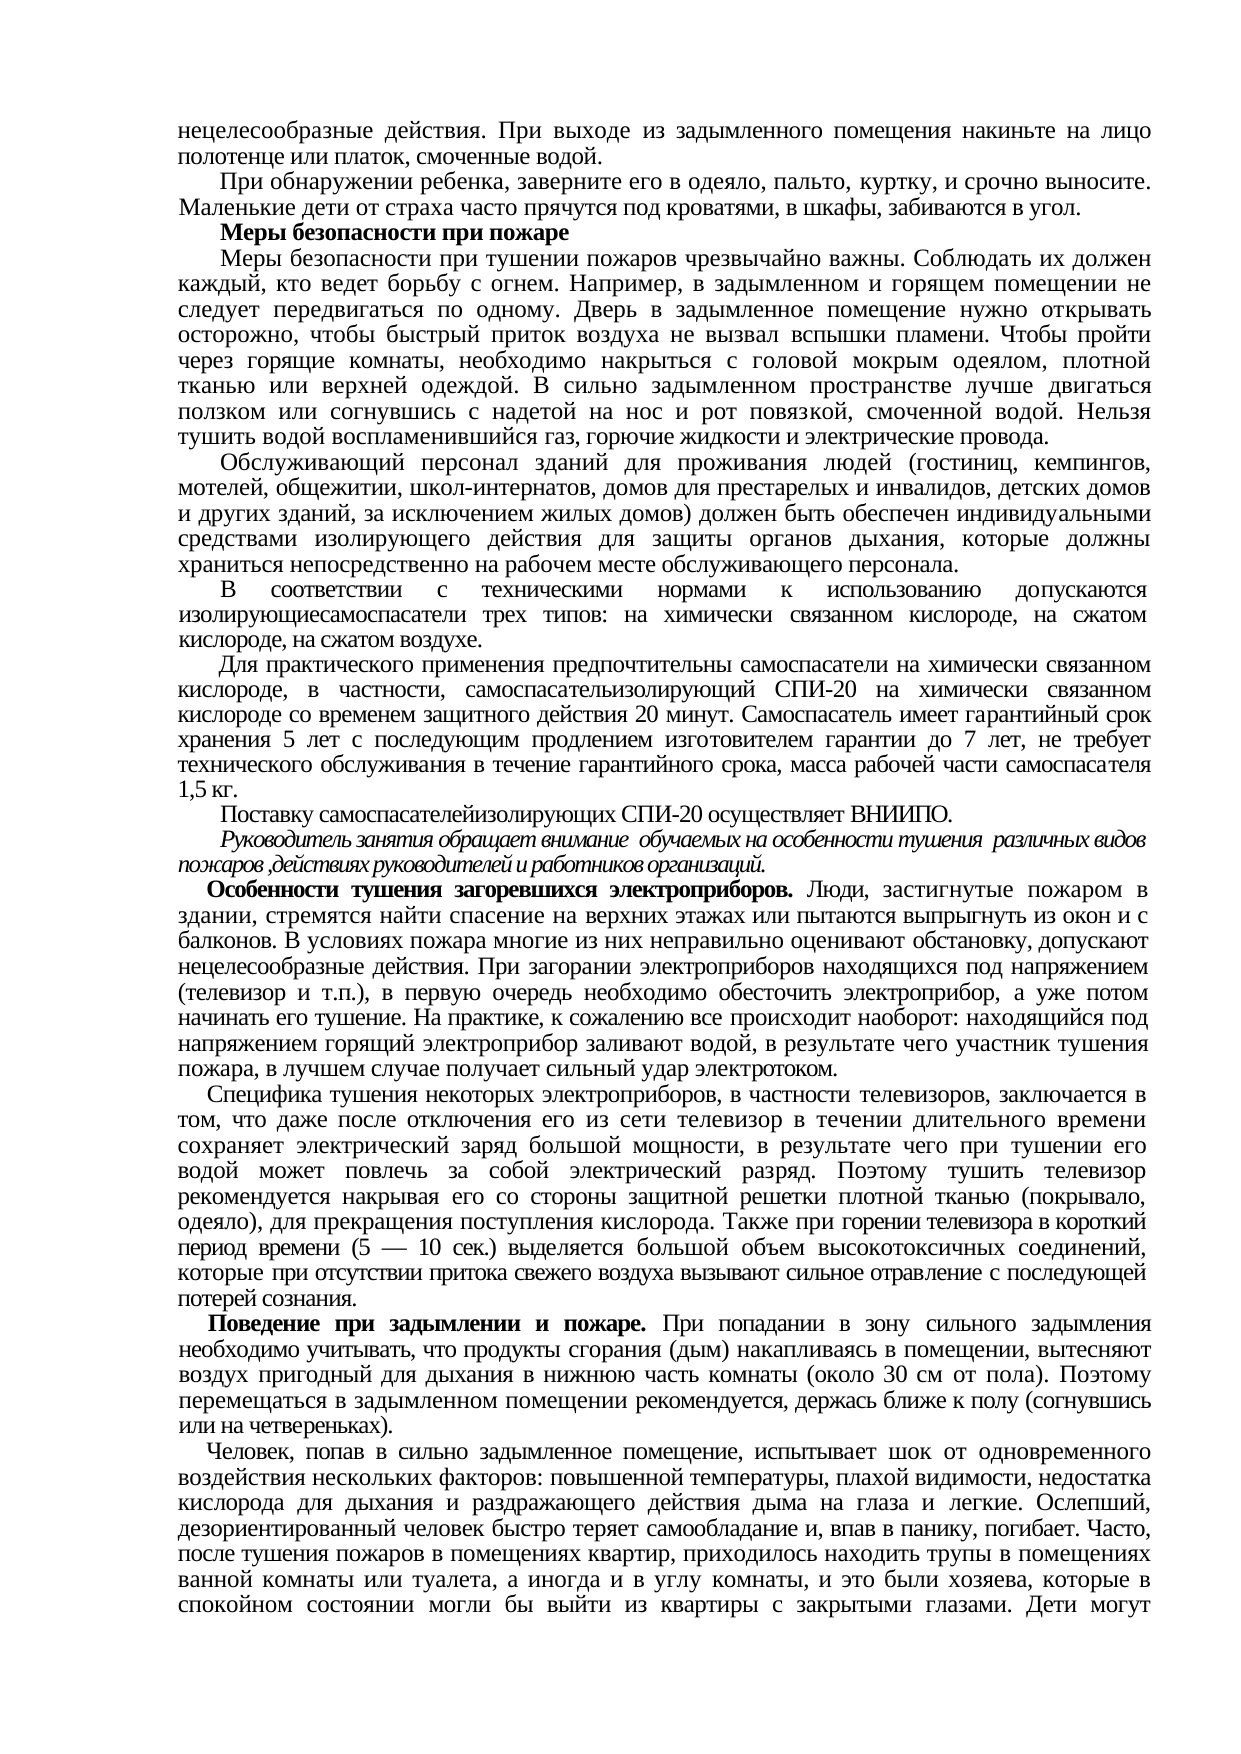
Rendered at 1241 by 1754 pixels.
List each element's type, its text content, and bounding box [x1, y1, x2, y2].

text Для практического применения предпочтительны самоспасатели на химически связанном кислороде, в частности, самоспасательизолирующий СПИ-20 на химически связанном кислороде со временем защитного действия 20 минут. Самоспасатель имеет гарантийный срок хранения 5 лет с последующим продлением изготовителем гарантии до 7 лет, не требует технического обслуживания в течение гарантийного срока, масса рабочей части самоспасателя 1,5 кг. [177, 652, 1152, 802]
text Поведение при задымлении и пожаре. При попадании в зону сильного задымления необходимо учитывать, что продукты сгорания (дым) накапливаясь в помещении, вытесняют воздух пригодный для дыхания в нижнюю часть комнаты (около 30 см от пола). Поэтому перемещаться в задымленном помещении рекомендуется, держась ближе к полу (согнувшись или на четвереньках). [178, 1311, 1152, 1439]
text Меры безопасности при пожаре [220, 220, 1152, 246]
text Обслуживающий персонал зданий для проживания людей (гостиниц, кемпингов, мотелей, общежитии, школ-интернатов, домов для престарелых и инвалидов, детских домов и других зданий, за исключением жилых домов) должен быть обеспечен индивидуальными средствами изолирующего действия для защиты органов дыхания, которые должны храниться непосредственно на рабочем месте обслуживающего персонала. [178, 450, 1151, 577]
text В соответствии с техническими нормами к использованию допускаются изолирующиесамоспасатели трех типов: на химически связанном кислороде, на сжатом кислороде, на сжатом воздухе. [178, 577, 1147, 652]
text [177, 118, 1152, 169]
text Руководитель занятия обращает внимание обучаемых на особенности тушения различных видов пожаров ,действиях руководителей и работников организаций. [178, 827, 1147, 877]
text Особенности тушения загоревшихся электроприборов. Люди, застигнутые пожаром в здании, стремятся найти спасение на верхних этажах или пытаются выпрыгнуть из окон и с балконов. В условиях пожара многие из них неправильно оценивают обстановку, допускают нецелесообразные действия. При загорании электроприборов находящихся под напряжением (телевизор и т.п.), в первую очередь необходимо обесточить электроприбор, а уже потом начинать его тушение. На практике, к сожалению все происходит наоборот: находящийся под напряжением горящий электроприбор заливают водой, в результате чего участник тушения пожара, в лучшем случае получает сильный удар электротоком. [178, 877, 1149, 1082]
text При обнаружении ребенка, заверните его в одеяло, пальто, куртку, и срочно выносите. Маленькие дети от страха часто прячутся под кроватями, в шкафы, забиваются в угол. [178, 169, 1152, 220]
text Поставку самоспасателейизолирующих СПИ-20 осуществляет ВНИИПО. [178, 802, 1147, 827]
text Специфика тушения некоторых электроприборов, в частности телевизоров, заключается в том, что даже после отключения его из сети телевизор в течении длительного времени сохраняет электрический заряд большой мощности, в результате чего при тушении его водой может повлечь за собой электрический разряд. Поэтому тушить телевизор рекомендуется накрывая его со стороны защитной решетки плотной тканью (покрывало, одеяло), для прекращения поступления кислорода. Также при горении телевизора в короткий период времени (5 — 10 сек.) выделяется большой объем высокотоксичных соединений, которые при отсутствии притока свежего воздуха вызывают сильное отравление с последующей потерей сознания. [177, 1082, 1147, 1311]
text Меры безопасности при тушении пожаров чрезвычайно важны. Соблюдать их должен каждый, кто ведет борьбу с огнем. Например, в задымленном и горящем помещении не следует передвигаться по одному. Дверь в задымленное помещение нужно открывать осторожно, чтобы быстрый приток воздуха не вызвал вспышки пламени. Чтобы пройти через горящие комнаты, необходимо накрыться с головой мокрым одеялом, плотной тканью или верхней одеждой. В сильно задымленном пространстве лучше двигаться ползком или согнувшись с надетой на нос и рот повязкой, смоченной водой. Нельзя тушить водой воспламенившийся газ, горючие жидкости и электрические провода. [178, 246, 1152, 450]
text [178, 1439, 1151, 1618]
